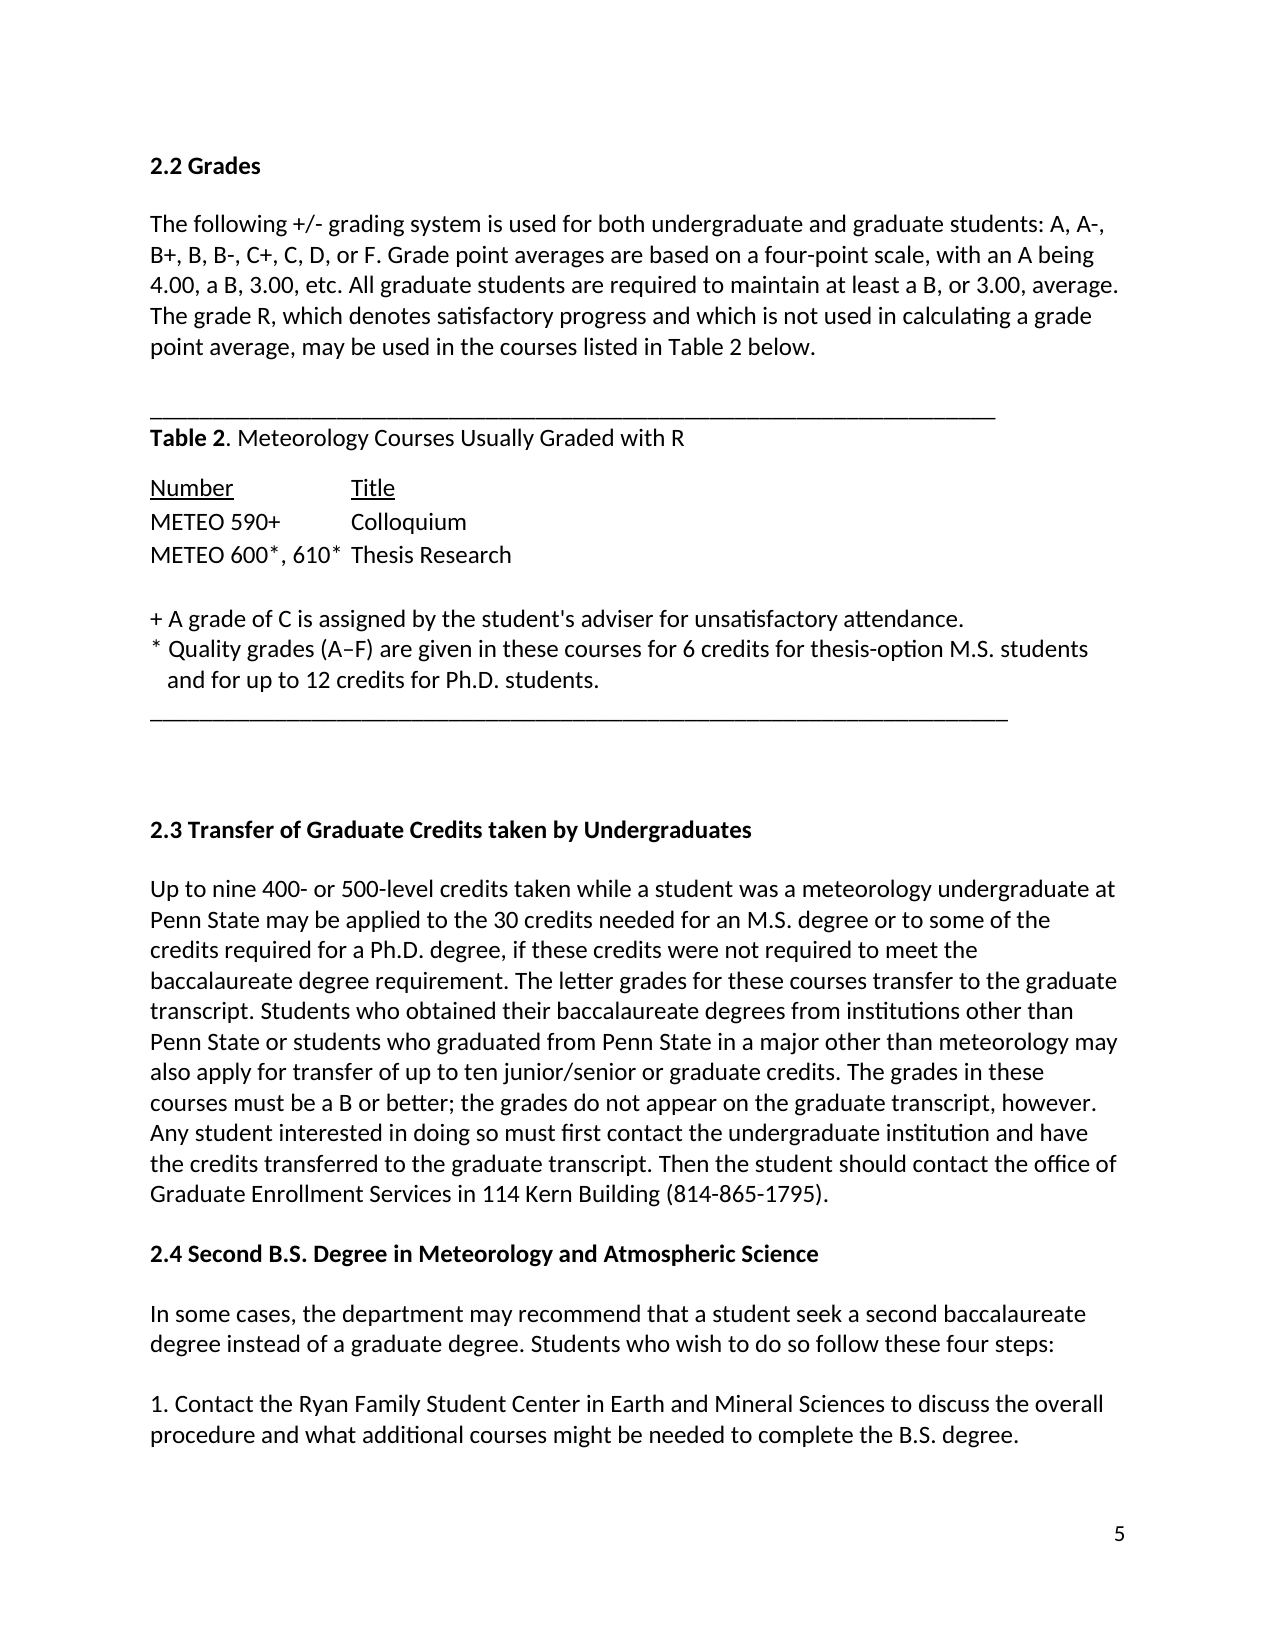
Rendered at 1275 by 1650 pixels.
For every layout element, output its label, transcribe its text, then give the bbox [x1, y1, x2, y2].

table_header Title [349, 471, 518, 504]
text In some cases, the department may recommend that a student seek a second baccalaureate degree instead of a graduate degree. Students who wish to do so follow these four steps: [150, 1298, 1125, 1359]
text 1. Contact the Ryan Family Student Center in Earth and Mineral Sciences to discuss the overall procedure and what additional courses might be needed to complete the B.S. degree. [150, 1388, 1125, 1449]
table_cell Colloquium [349, 504, 518, 538]
text 2.2 Grades [150, 150, 1125, 208]
text + A grade of C is assigned by the student's adviser for unsatisfactory attendance. * Quality grades (A–F) are given in these courses for 6 credits for thesis-option M.S. students [150, 603, 1125, 664]
table_cell METEO 600*, 610* [149, 538, 349, 572]
text Up to nine 400- or 500-level credits taken while a student was a meteorology undergraduate at Penn State may be applied to the 30 credits needed for an M.S. degree or to some of the credits required for a Ph.D. degree, if these credits were not required to meet the baccalaureate degree requirement. The letter grades for these courses transfer to the graduate transcript. Students who obtained their baccalaureate degrees from institutions other than Penn State or students who graduated from Penn State in a major other than meteorology may also apply for transfer of up to ten junior/senior or graduate credits. The grades in these courses must be a B or better; the grades do not appear on the graduate transcript, however. Any student interested in doing so must first contact the undergraduate institution and have the credits transferred to the graduate transcript. Then the student should contact the office of Graduate Enrollment Services in 114 Kern Building (814-865-1795). [150, 873, 1125, 1209]
table_cell Thesis Research [349, 538, 518, 572]
table_header Number [149, 471, 349, 504]
text _____________________________________________________________________ [150, 694, 1125, 725]
text Table 2. Meteorology Courses Usually Graded with R [150, 422, 1125, 481]
text The following +/- grading system is used for both undergraduate and graduate students: A, A-, B+, B, B-, C+, C, D, or F. Grade point averages are based on a four-point scale, with an A being 4.00, a B, 3.00, etc. All graduate students are required to maintain at least a B, or 3.00, average. The grade R, which denotes satisfactory progress and which is not used in calculating a grade point average, may be used in the courses listed in Table 2 below. [150, 208, 1125, 361]
text 2.3 Transfer of Graduate Credits taken by Undergraduates [150, 814, 1125, 844]
table_cell METEO 590+ [149, 504, 349, 538]
text ____________________________________________________________________ [150, 392, 1125, 422]
text and for up to 12 credits for Ph.D. students. [150, 664, 1125, 694]
text 2.4 Second B.S. Degree in Meteorology and Atmospheric Science [150, 1238, 1125, 1269]
